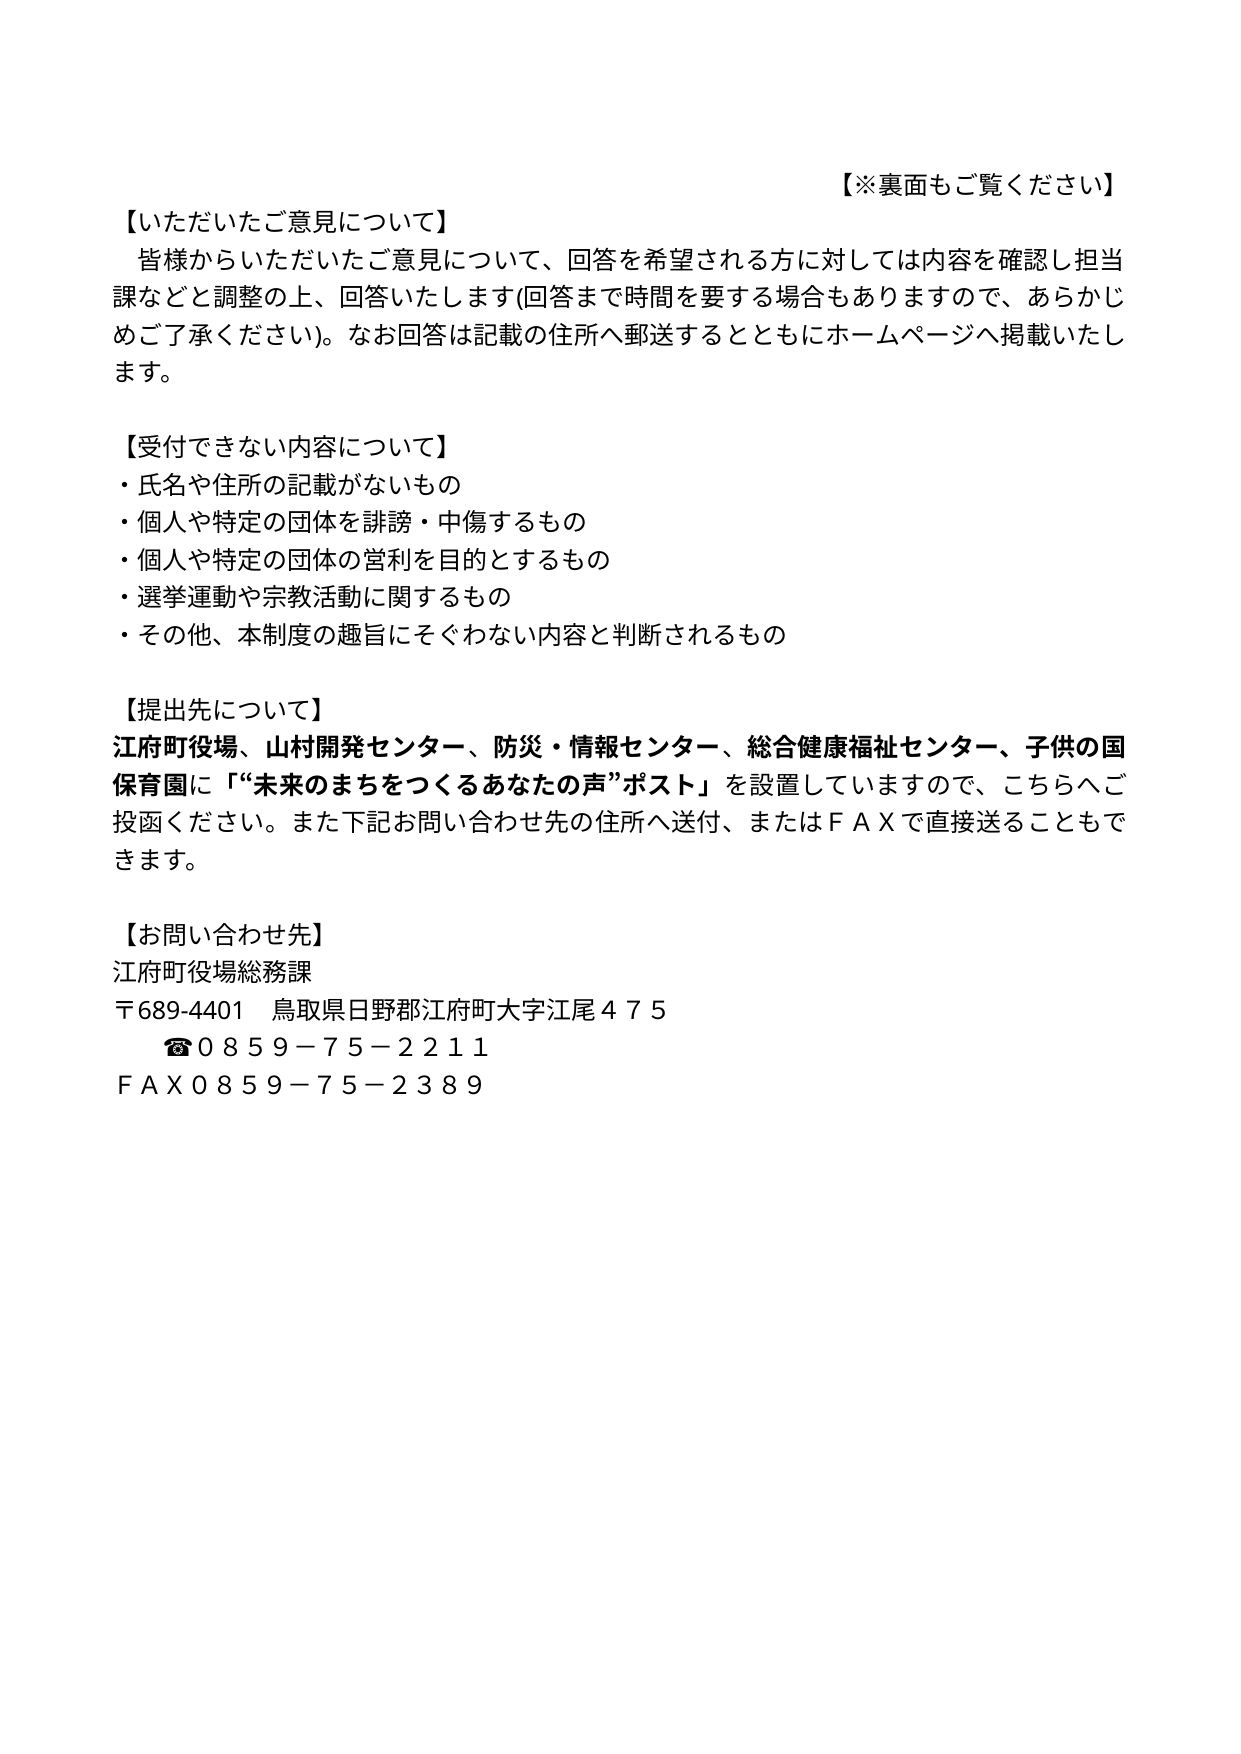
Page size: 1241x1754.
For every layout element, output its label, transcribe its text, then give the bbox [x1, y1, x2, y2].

text ＦＡＸ０８５９－７５－２３８９ [112, 1064, 1128, 1102]
text 江府町役場、山村開発センター、防災・情報センター、総合健康福祉センター、子供の国保育園に「“未来のまちをつくるあなたの声”ポスト」を設置していますので、こちらへご投函ください。また下記お問い合わせ先の住所へ送付、またはＦＡＸで直接送ることもできます。 [112, 727, 1128, 877]
text ・個人や特定の団体を誹謗・中傷するもの [112, 502, 1128, 539]
text 【受付できない内容について】 [112, 427, 1128, 464]
text ・氏名や住所の記載がないもの [112, 464, 1128, 502]
text ・選挙運動や宗教活動に関するもの [112, 577, 1128, 614]
text ・個人や特定の団体の営利を目的とするもの [112, 539, 1128, 577]
text 【いただいたご意見について】 [112, 202, 1128, 239]
text 皆様からいただいたご意見について、回答を希望される方に対しては内容を確認し担当課などと調整の上、回答いたします(回答まで時間を要する場合もありますので、あらかじめご了承ください)。なお回答は記載の住所へ郵送するとともにホームページへ掲載いたします。 [112, 239, 1128, 389]
text 江府町役場総務課 [112, 952, 1128, 989]
text ☎０８５９－７５－２２１１ [112, 1027, 1128, 1064]
text 【お問い合わせ先】 [112, 914, 1128, 952]
text 【提出先について】 [112, 689, 1128, 727]
text 〒689-4401 鳥取県日野郡江府町大字江尾４７５ [112, 989, 1128, 1027]
text 【※裏面もご覧ください】 [112, 164, 1128, 202]
text ・その他、本制度の趣旨にそぐわない内容と判断されるもの [112, 614, 1128, 652]
